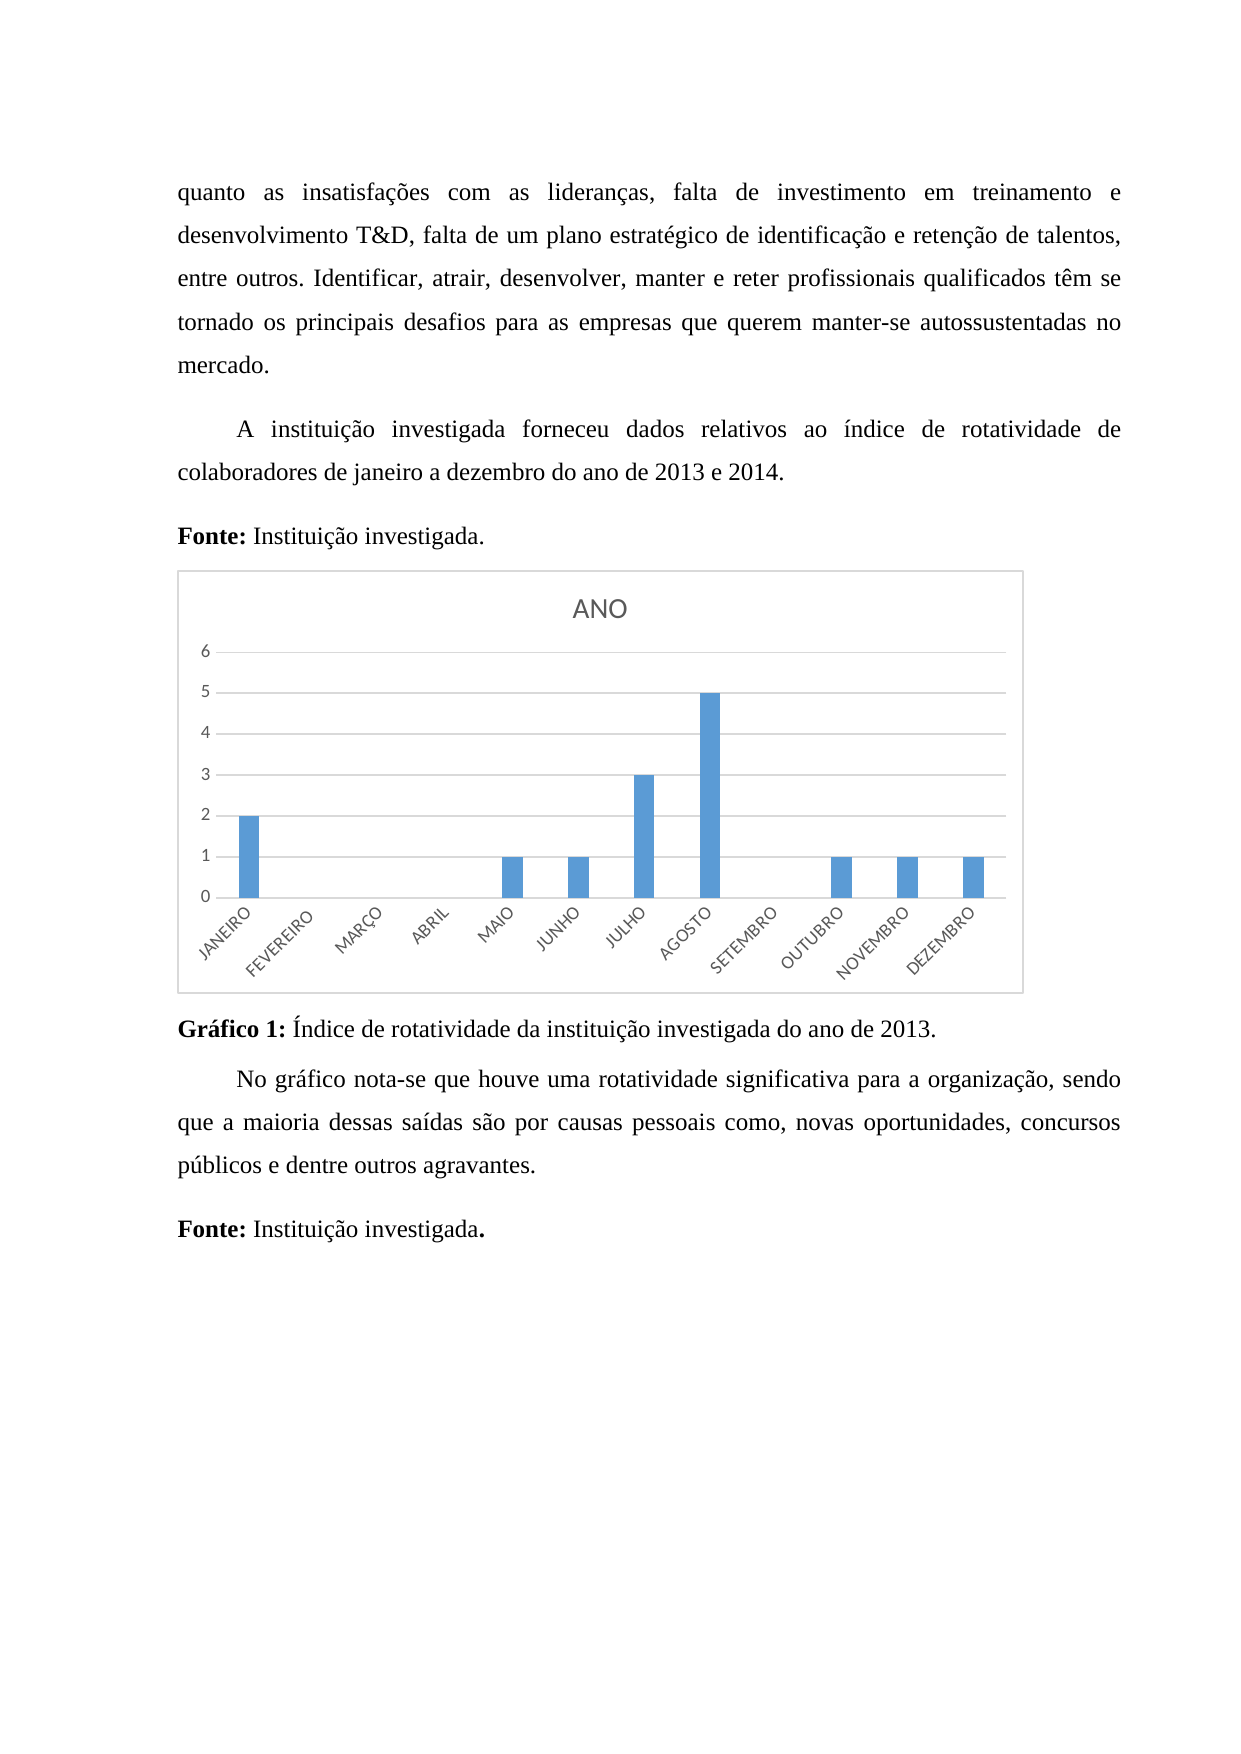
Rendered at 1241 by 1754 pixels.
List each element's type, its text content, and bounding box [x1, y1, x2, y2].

text No gráfico nota-se que houve uma rotatividade significativa para a organização, sendo que a maioria dessas saídas são por causas pessoais como, novas oportunidades, concursos públicos e dentre outros agravantes. [177, 1064, 1122, 1179]
text A instituição investigada forneceu dados relativos ao índice de rotatividade de colaboradores de janeiro a dezembro do ano de 2013 e 2014. [177, 414, 1122, 486]
text Fonte: Instituição investigada. [177, 1214, 1122, 1243]
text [177, 177, 1122, 378]
text Fonte: Instituição investigada. [177, 521, 1122, 549]
text Gráfico 1: Índice de rotatividade da instituição investigada do ano de 2013. [177, 1014, 1122, 1043]
